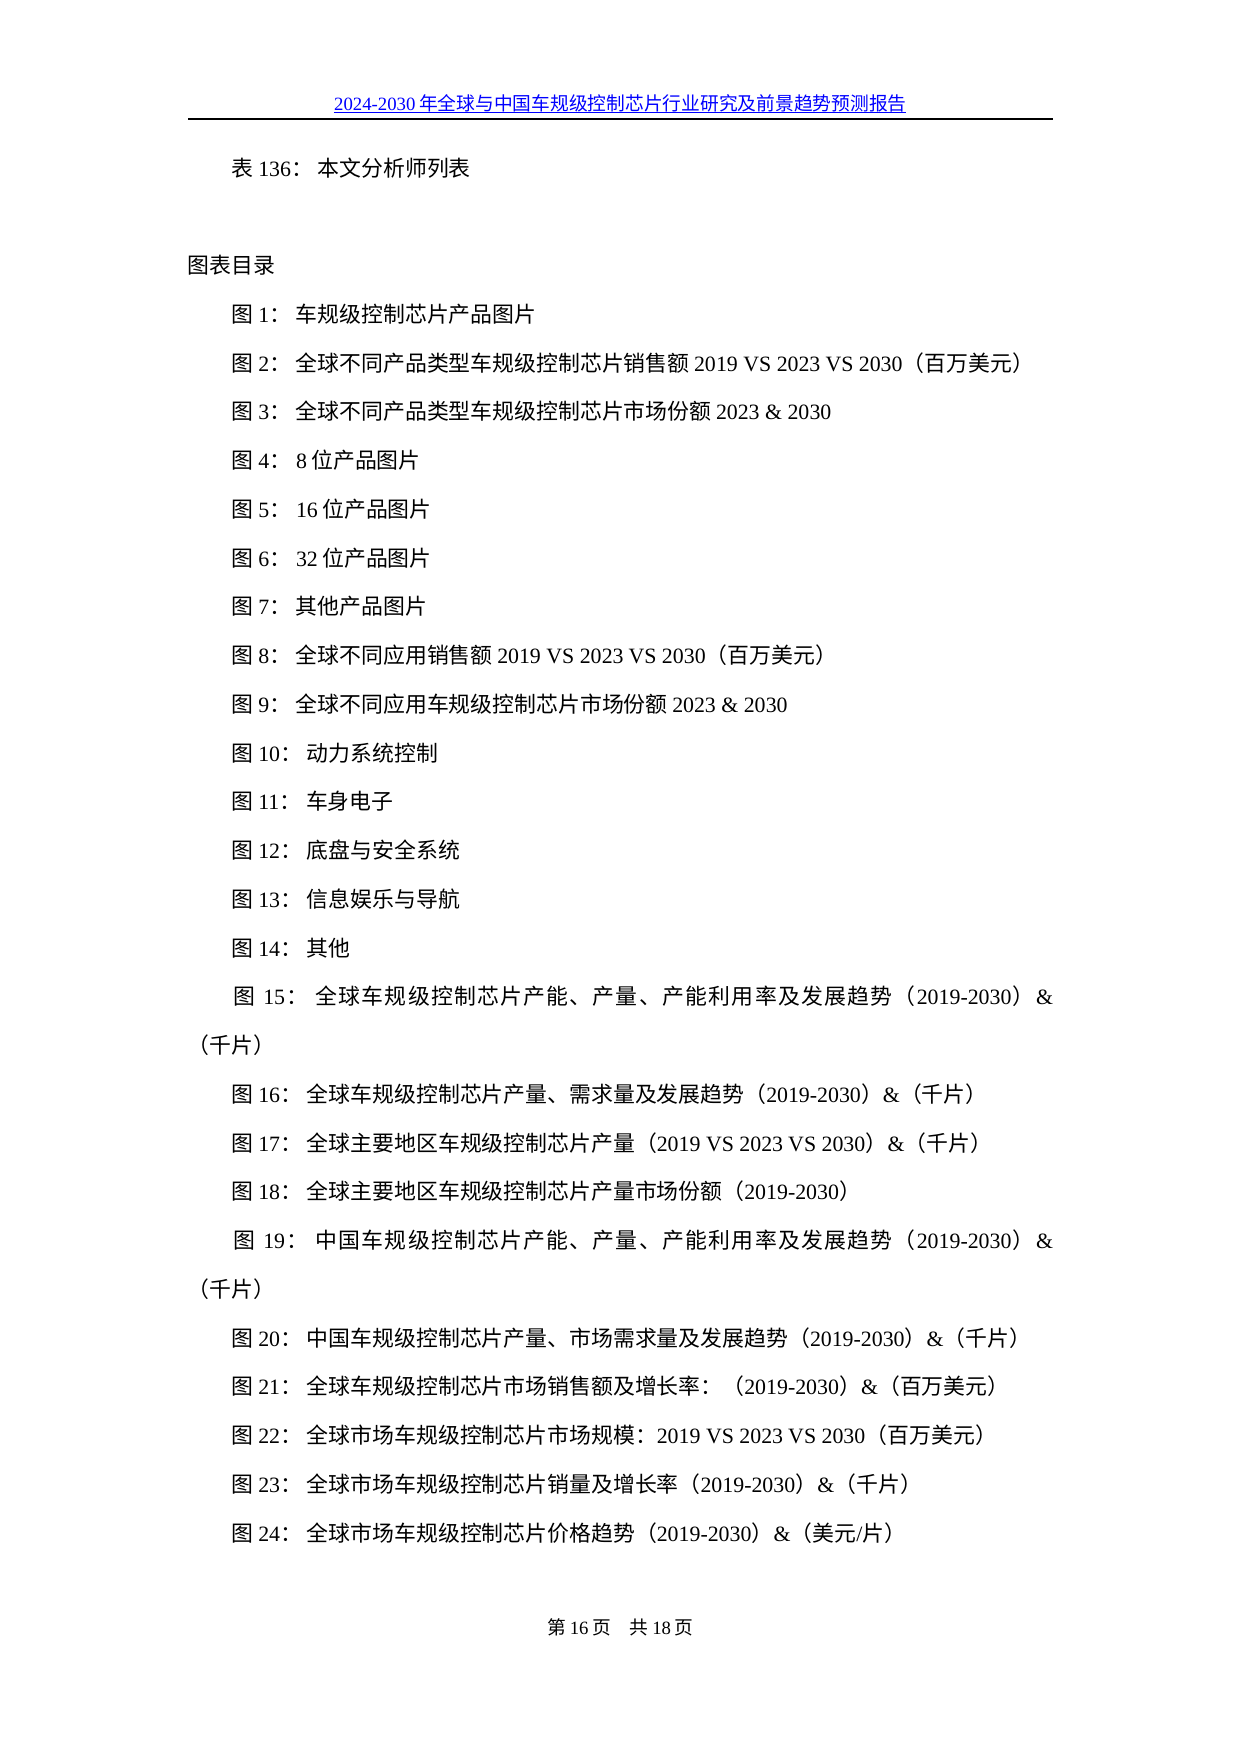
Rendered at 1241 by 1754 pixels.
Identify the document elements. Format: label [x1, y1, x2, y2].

text [187, 150, 1053, 1548]
